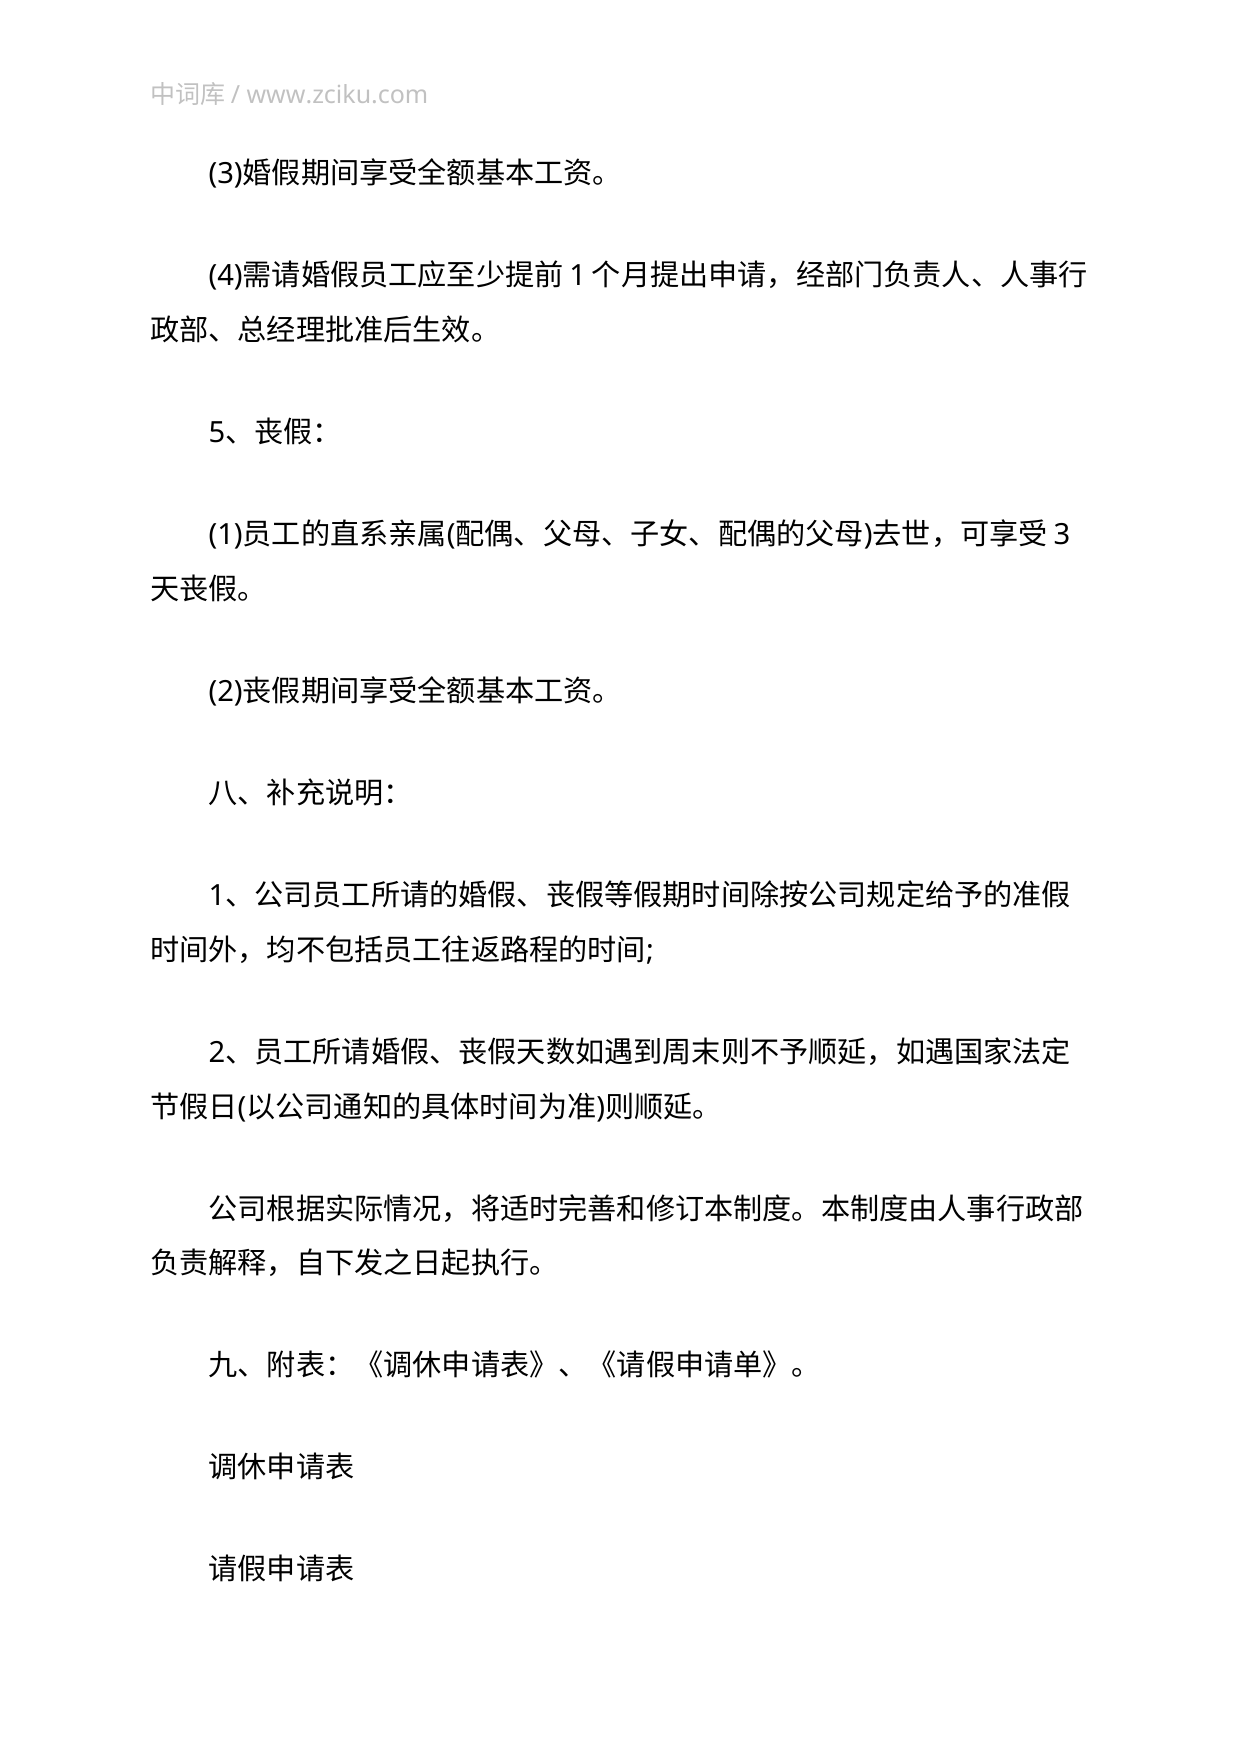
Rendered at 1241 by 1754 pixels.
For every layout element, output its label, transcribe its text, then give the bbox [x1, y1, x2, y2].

text (3)婚假期间享受全额基本工资。 [150, 150, 1090, 192]
text 九、附表：《调休申请表》、《请假申请单》。 [150, 1342, 1090, 1384]
text 调休申请表 [150, 1444, 1090, 1486]
text 请假申请表 [150, 1545, 1090, 1588]
text (1)员工的直系亲属(配偶、父母、子女、配偶的父母)去世，可享受3天丧假。 [150, 511, 1090, 608]
text 1、公司员工所请的婚假、丧假等假期时间除按公司规定给予的准假时间外，均不包括员工往返路程的时间; [150, 871, 1090, 969]
text 2、员工所请婚假、丧假天数如遇到周末则不予顺延，如遇国家法定节假日(以公司通知的具体时间为准)则顺延。 [150, 1028, 1090, 1126]
text 八、补充说明： [150, 769, 1090, 812]
text 公司根据实际情况，将适时完善和修订本制度。本制度由人事行政部负责解释，自下发之日起执行。 [150, 1185, 1090, 1282]
text 5、丧假： [150, 409, 1090, 451]
text (2)丧假期间享受全额基本工资。 [150, 667, 1090, 710]
text (4)需请婚假员工应至少提前1个月提出申请，经部门负责人、人事行政部、总经理批准后生效。 [150, 252, 1090, 349]
